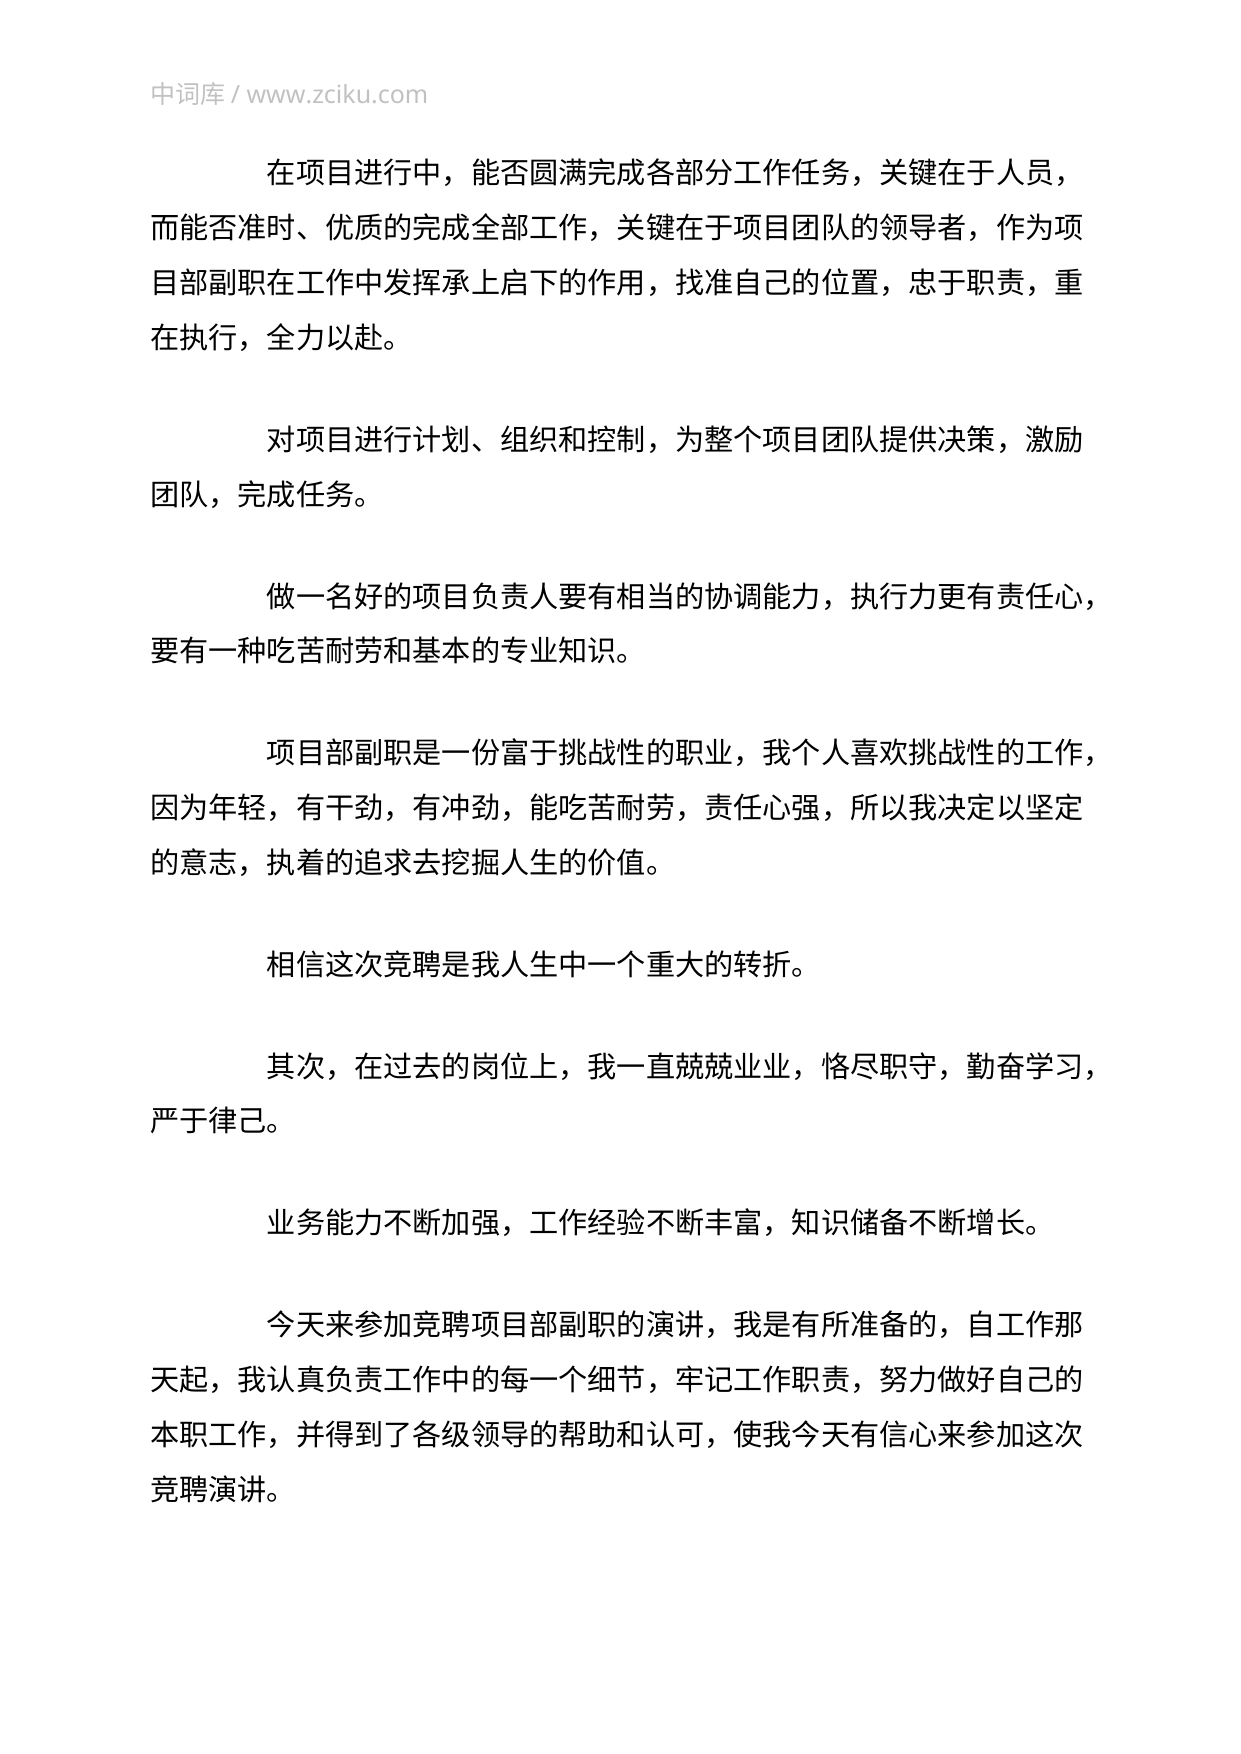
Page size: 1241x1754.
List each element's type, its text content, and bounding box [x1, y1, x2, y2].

text 对项目进行计划、组织和控制，为整个项目团队提供决策，激励团队，完成任务。 [150, 416, 1090, 514]
text 其次，在过去的岗位上，我一直兢兢业业，恪尽职守，勤奋学习，严于律己。 [150, 1043, 1090, 1140]
text 业务能力不断加强，工作经验不断丰富，知识储备不断增长。 [150, 1200, 1090, 1242]
text 在项目进行中，能否圆满完成各部分工作任务，关键在于人员，而能否准时、优质的完成全部工作，关键在于项目团队的领导者，作为项目部副职在工作中发挥承上启下的作用，找准自己的位置，忠于职责，重在执行，全力以赴。 [150, 150, 1090, 357]
text 相信这次竞聘是我人生中一个重大的转折。 [150, 941, 1090, 984]
text 做一名好的项目负责人要有相当的协调能力，执行力更有责任心，要有一种吃苦耐劳和基本的专业知识。 [150, 573, 1090, 670]
text 今天来参加竞聘项目部副职的演讲，我是有所准备的，自工作那天起，我认真负责工作中的每一个细节，牢记工作职责，努力做好自己的本职工作，并得到了各级领导的帮助和认可，使我今天有信心来参加这次竞聘演讲。 [150, 1302, 1090, 1508]
text 项目部副职是一份富于挑战性的职业，我个人喜欢挑战性的工作，因为年轻，有干劲，有冲劲，能吃苦耐劳，责任心强，所以我决定以坚定的意志，执着的追求去挖掘人生的价值。 [150, 730, 1090, 882]
